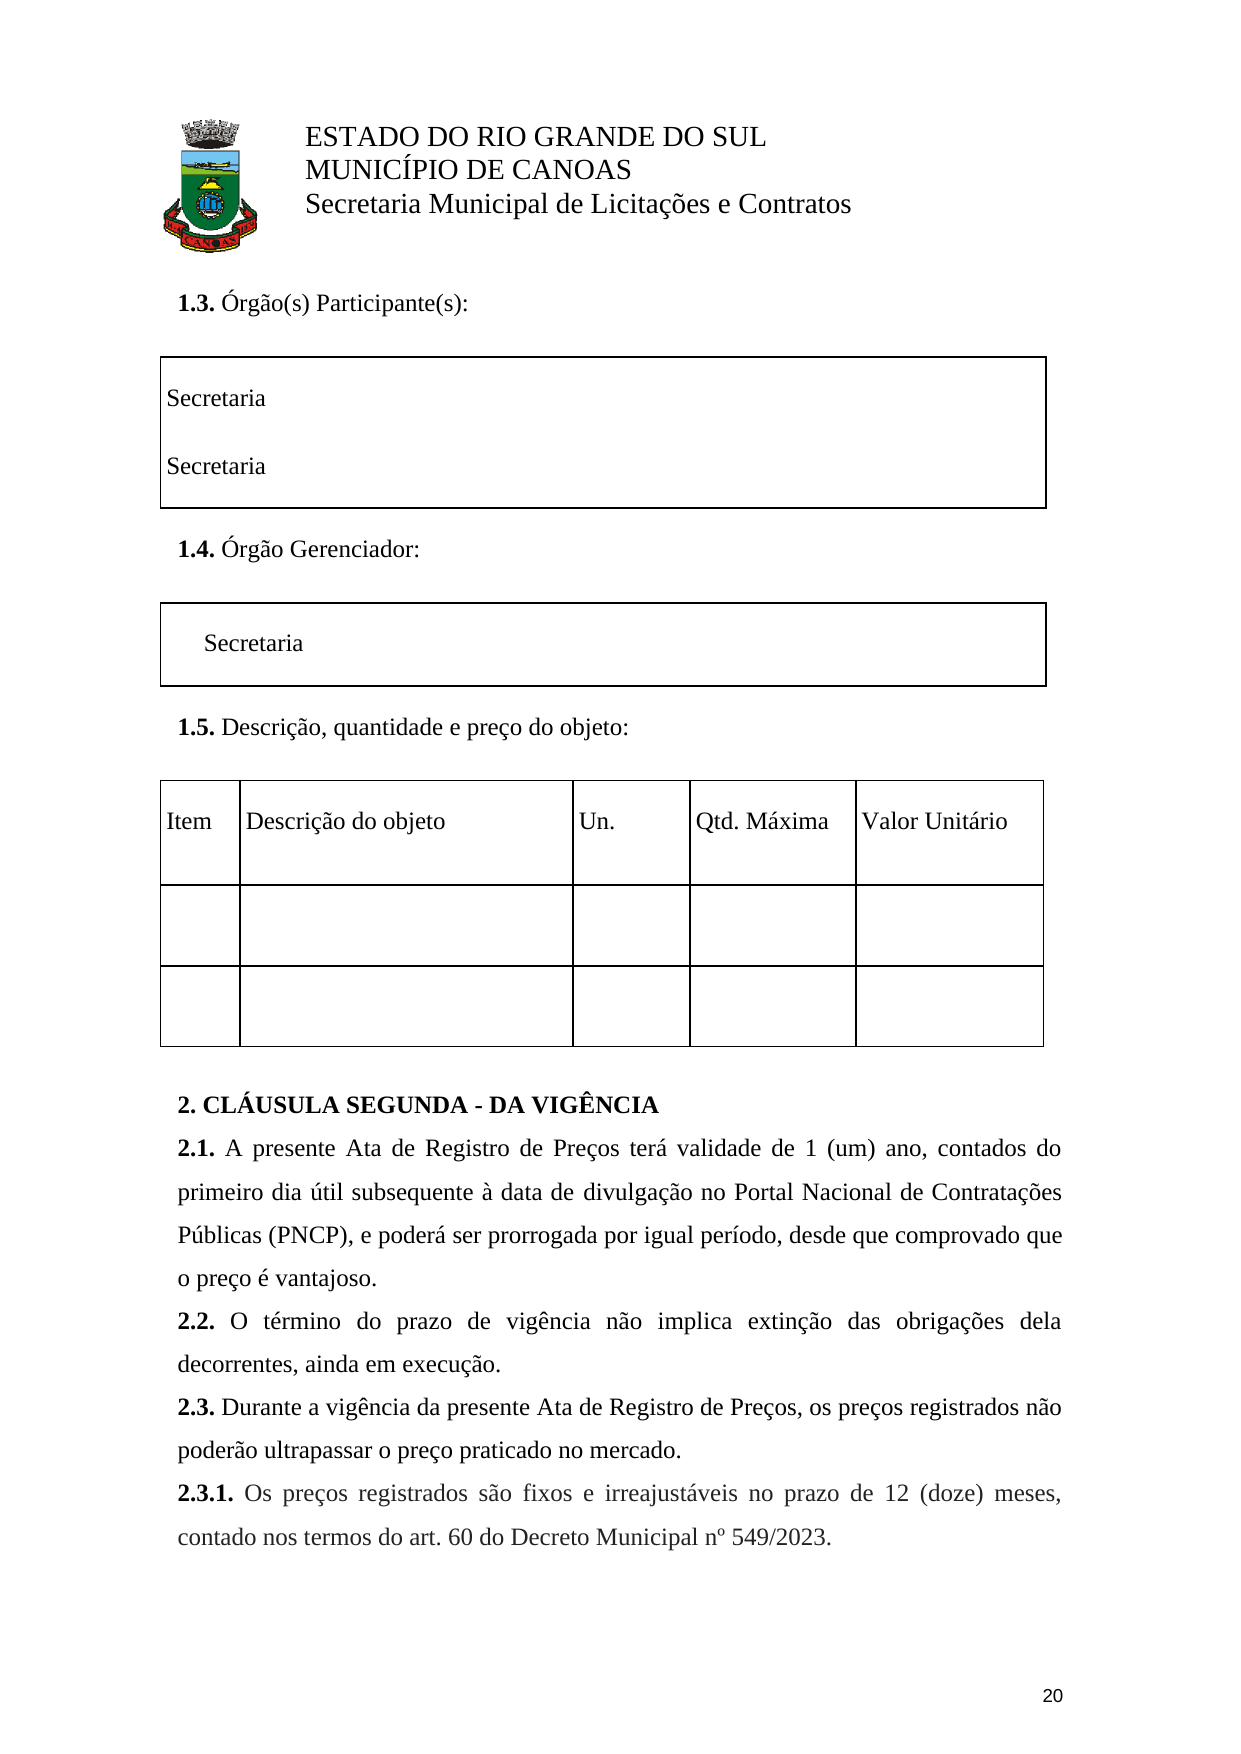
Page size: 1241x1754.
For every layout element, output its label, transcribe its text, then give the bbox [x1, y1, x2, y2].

table_cell [241, 967, 572, 1046]
text 1.5. Descrição, quantidade e preço do objeto: [177, 712, 1063, 740]
table_cell [691, 967, 855, 1046]
table_cell [161, 886, 239, 965]
table_header Item [161, 781, 239, 884]
table_cell [574, 967, 689, 1046]
text 2.2. O término do prazo de vigência não implica extinção das obrigações dela decorrentes, ainda em execução. [177, 1306, 1063, 1378]
table_header Secretaria [161, 604, 1045, 685]
table_cell [857, 886, 1043, 965]
text 2.3.1. Os preços registrados são fixos e irreajustáveis no prazo de 12 (doze) meses, contado nos termos do art. 60 do Decreto Municipal nº 549/2023. [177, 1478, 1063, 1550]
table_cell [161, 967, 239, 1046]
text 2.3. Durante a vigência da presente Ata de Registro de Preços, os preços registrados não poderão ultrapassar o preço praticado no mercado. [177, 1392, 1063, 1464]
text 2. CLÁUSULA SEGUNDA - DA VIGÊNCIA [177, 1090, 1063, 1119]
table_header Un. [574, 781, 689, 884]
picture [163, 119, 258, 253]
table_header Qtd. Máxima [691, 781, 855, 884]
text 1.3. Órgão(s) Participante(s): [177, 288, 1063, 317]
table_cell [857, 967, 1043, 1046]
table_header Valor Unitário [857, 781, 1043, 884]
text 1.4. Órgão Gerenciador: [177, 534, 1063, 563]
table_cell [691, 886, 855, 965]
table_header Secretaria Secretaria [161, 358, 1045, 507]
table_header Descrição do objeto [241, 781, 572, 884]
table_cell [241, 886, 572, 965]
table_cell [574, 886, 689, 965]
text 2.1. A presente Ata de Registro de Preços terá validade de 1 (um) ano, contados do primeiro dia útil subsequente à data de divulgação no Portal Nacional de Contratações Públicas (PNCP), e poderá ser prorrogada por igual período, desde que comprovado que o preço é vantajoso. [177, 1133, 1063, 1292]
